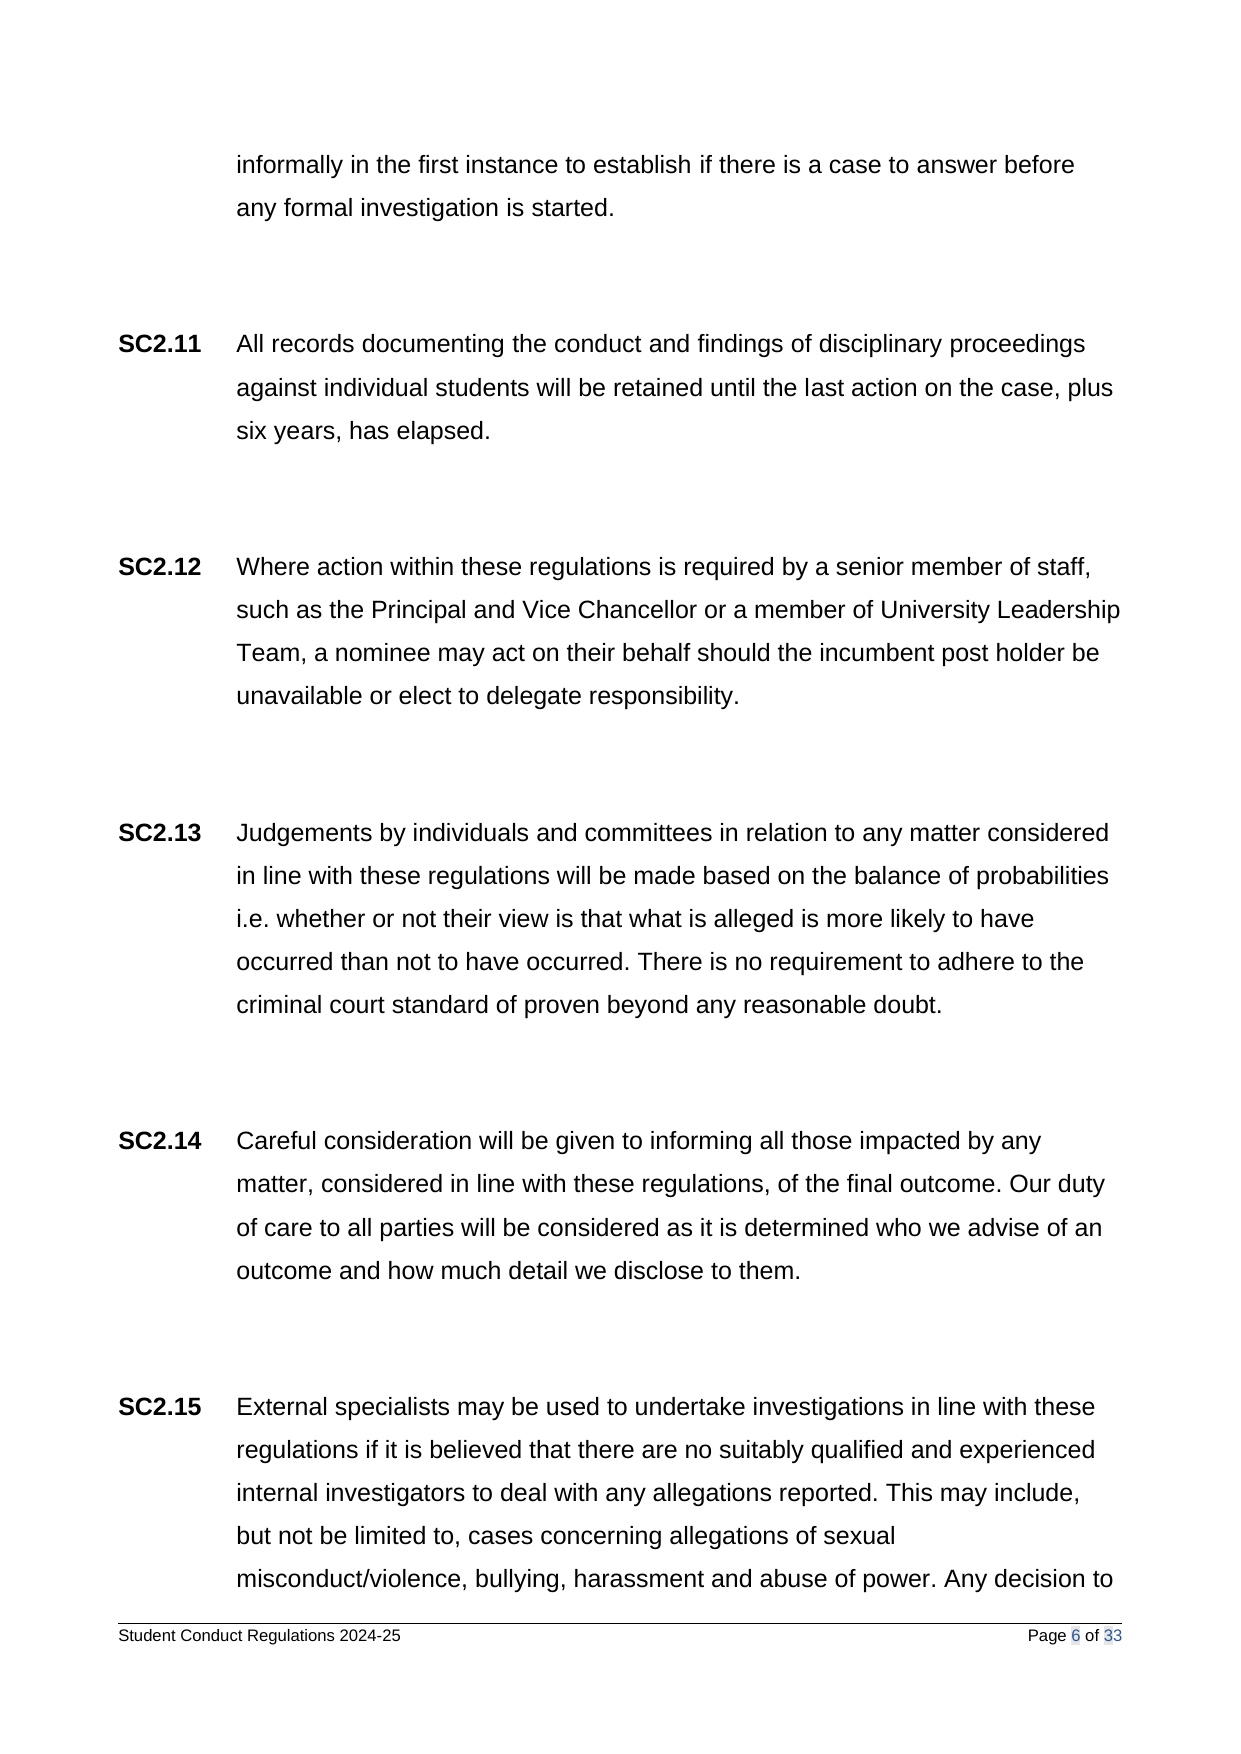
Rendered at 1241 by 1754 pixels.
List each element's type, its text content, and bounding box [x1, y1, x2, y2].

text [118, 150, 1122, 222]
text SC2.11 All records documenting the conduct and findings of disciplinary proceedings against individual students will be retained until the last action on the case, plus six years, has elapsed. [118, 329, 1122, 444]
text SC2.12 Where action within these regulations is required by a senior member of staff, such as the Principal and Vice Chancellor or a member of University Leadership Team, a nominee may act on their behalf should the incumbent post holder be unavailable or elect to delegate responsibility. [118, 552, 1122, 710]
text SC2.13 Judgements by individuals and committees in relation to any matter considered in line with these regulations will be made based on the balance of probabilities i.e. whether or not their view is that what is alleged is more likely to have occurred than not to have occurred. There is no requirement to adhere to the criminal court standard of proven beyond any reasonable doubt. [118, 817, 1122, 1019]
text SC2.14 Careful consideration will be given to informing all those impacted by any matter, considered in line with these regulations, of the final outcome. Our duty of care to all parties will be considered as it is determined who we advise of an outcome and how much detail we disclose to them. [118, 1126, 1122, 1284]
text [118, 1392, 1122, 1593]
